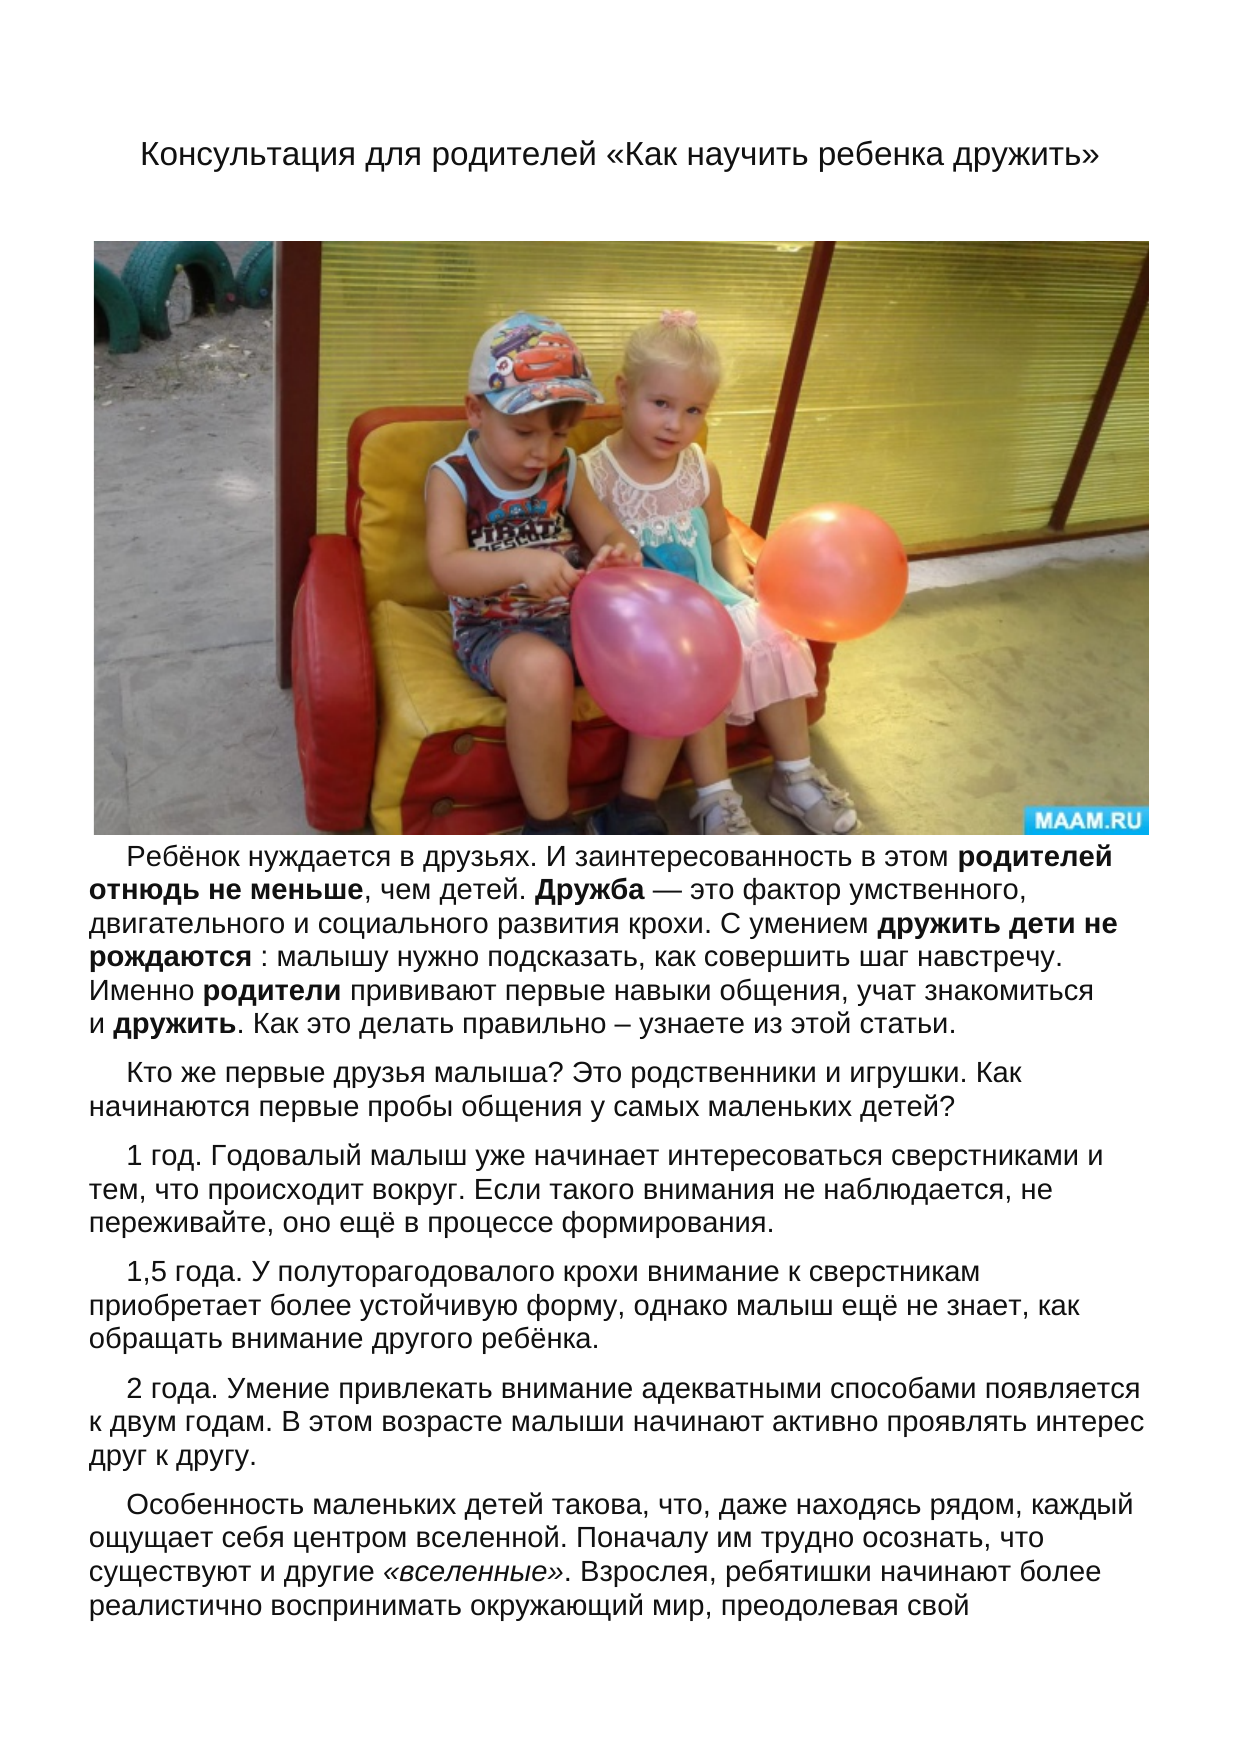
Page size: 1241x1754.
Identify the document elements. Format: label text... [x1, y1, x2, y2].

text 2 года. Умение привлекать внимание адекватными способами появляется к двум годам. В этом возрасте малыши начинают активно проявлять интерес друг к другу. [89, 1371, 1152, 1471]
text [89, 1487, 1152, 1621]
picture [93, 241, 1149, 835]
text 1,5 года. У полуторагодовалого крохи внимание к сверстникам приобретает более устойчивую форму, однако малыш ещё не знает, как обращать внимание другого ребёнка. [89, 1254, 1152, 1355]
text Ребёнок нуждается в друзьях. И заинтересованность в этом родителей отнюдь не меньше, чем детей. Дружба — это фактор умственного, двигательного и социального развития крохи. С умением дружить дети не рождаются : малышу нужно подсказать, как совершить шаг навстречу. Именно родители прививают первые навыки общения, учат знакомиться и дружить. Как это делать правильно – узнаете из этой статьи. [89, 838, 1152, 1040]
text Кто же первые друзья малыша? Это родственники и игрушки. Как начинаются первые пробы общения у самых маленьких детей? [89, 1055, 1152, 1122]
text Консультация для родителей «Как научить ребенка дружить» [89, 134, 1152, 172]
text 1 год. Годовалый малыш уже начинает интересоваться сверстниками и тем, что происходит вокруг. Если такого внимания не наблюдается, не переживайте, оно ещё в процессе формирования. [89, 1138, 1152, 1239]
